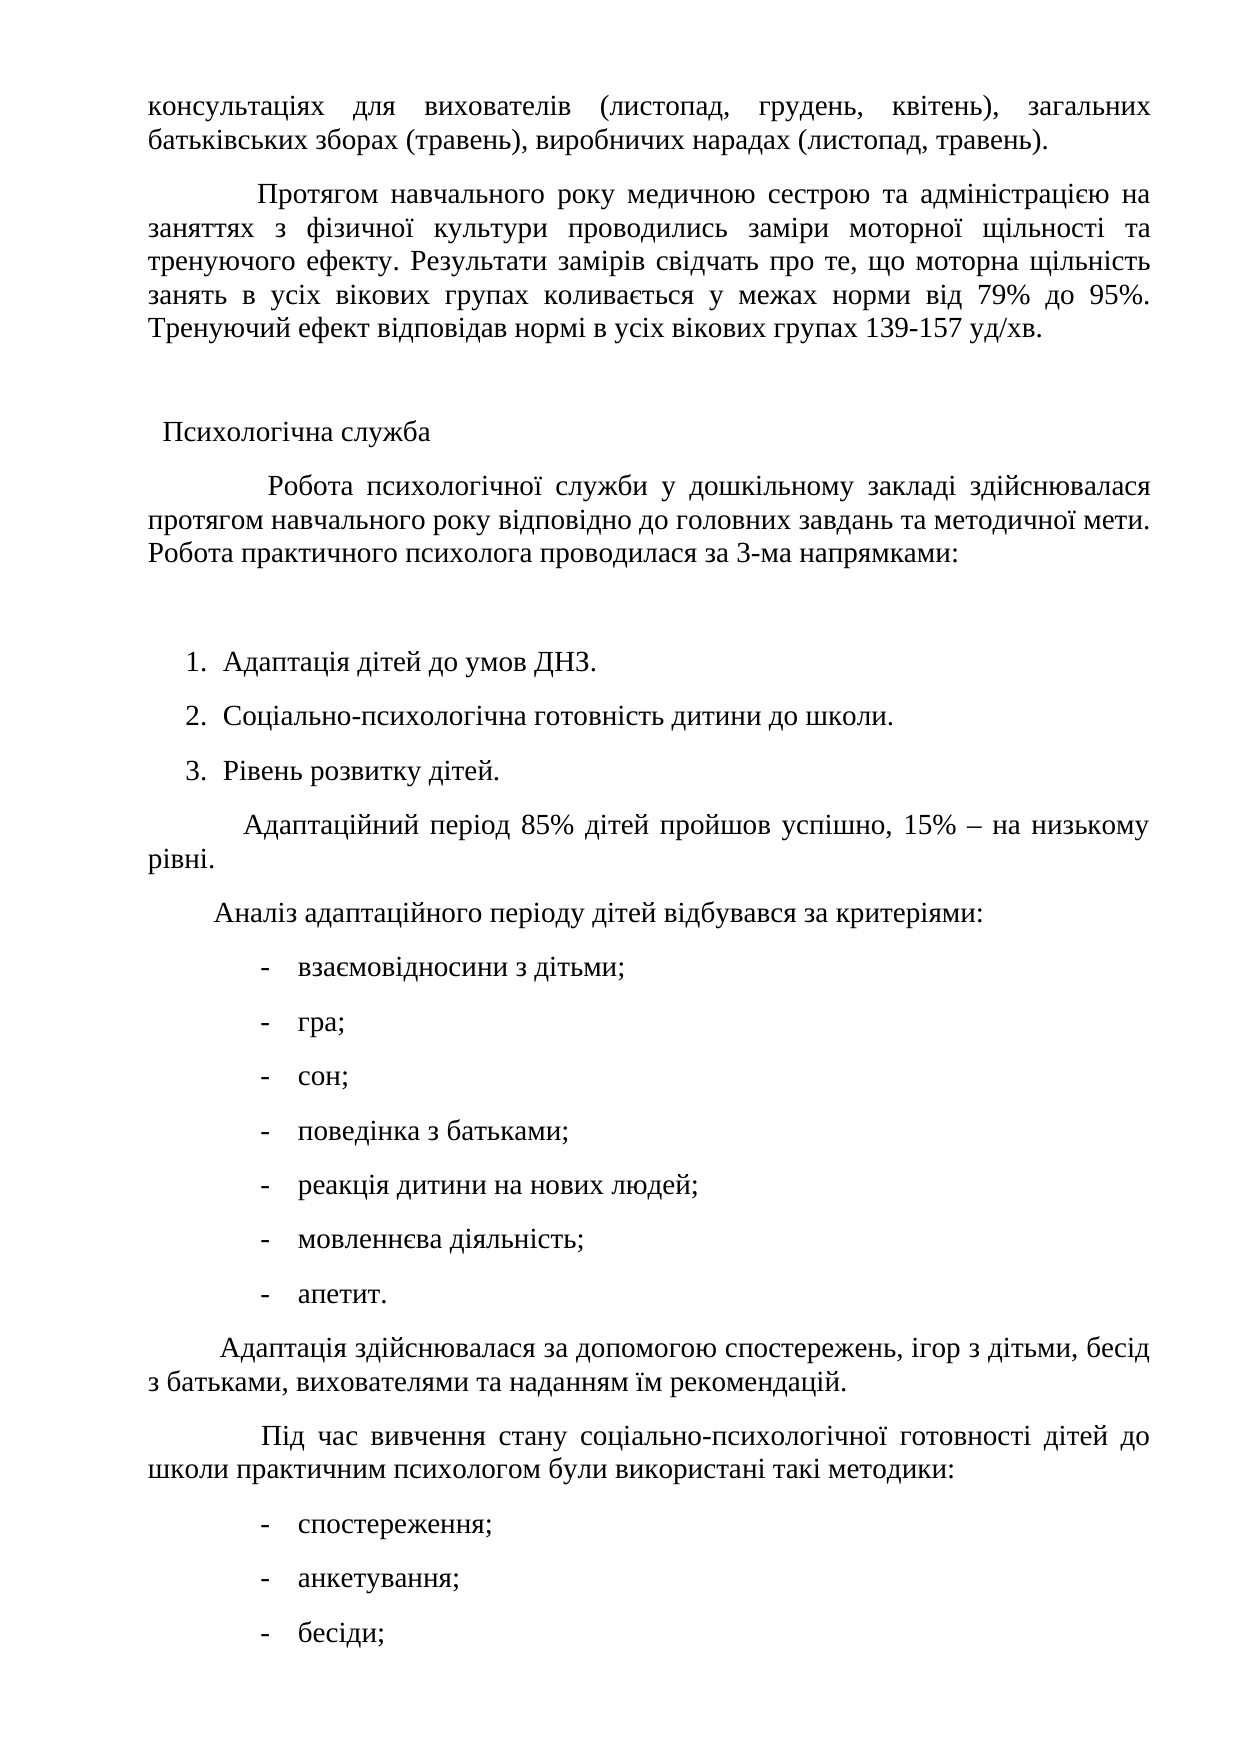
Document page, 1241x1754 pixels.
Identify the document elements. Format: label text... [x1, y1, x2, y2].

list Під час вивчення стану соціально-психологічної готовності дітей до школи практичним психологом були використані такі методики: [148, 1418, 1152, 1485]
list гра; [260, 1004, 1152, 1037]
list Психологічна служба [148, 414, 1152, 447]
list мовленнєва діяльність; [260, 1221, 1152, 1255]
list Адаптація здійснювалася за допомогою спостережень, ігор з дітьми, бесід з батьками, вихователями та наданням їм рекомендацій. [148, 1330, 1152, 1397]
list реакція дитини на нових людей; [260, 1167, 1152, 1201]
list взаємовідносини з дітьми; [260, 949, 1152, 983]
list поведінка з батьками; [260, 1113, 1152, 1146]
list Аналіз адаптаційного періоду дітей відбувався за критеріями: [148, 895, 1152, 929]
list Соціально-психологічна готовність дитини до школи. [185, 698, 1152, 732]
list Адаптація дітей до умов ДНЗ. [185, 644, 1152, 678]
list Протягом навчального року медичною сестрою та адміністрацією на заняттях з фізичної культури проводились заміри моторної щільності та тренуючого ефекту. Результати замірів свідчать про те, що моторна щільність занять в усіх вікових групах коливається у межах норми від 79% до 95%. Тренуючий ефект відповідав нормі в усіх вікових групах 139-157 уд/хв. [148, 176, 1152, 344]
list спостереження; [260, 1506, 1152, 1539]
list бесіди; [260, 1615, 1152, 1648]
list сон; [260, 1058, 1152, 1092]
list Адаптаційний період 85% дітей пройшов успішно, 15% – на низькому рівні. [148, 807, 1152, 874]
list апетит. [260, 1276, 1152, 1309]
list Робота психологічної служби у дошкільному закладі здійснювалася протягом навчального року відповідно до головних завдань та методичної мети. Робота практичного психолога проводилася за 3-ма напрямками: [148, 468, 1152, 569]
list Рівень розвитку дітей. [185, 753, 1152, 786]
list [148, 88, 1152, 156]
list анкетування; [260, 1560, 1152, 1594]
